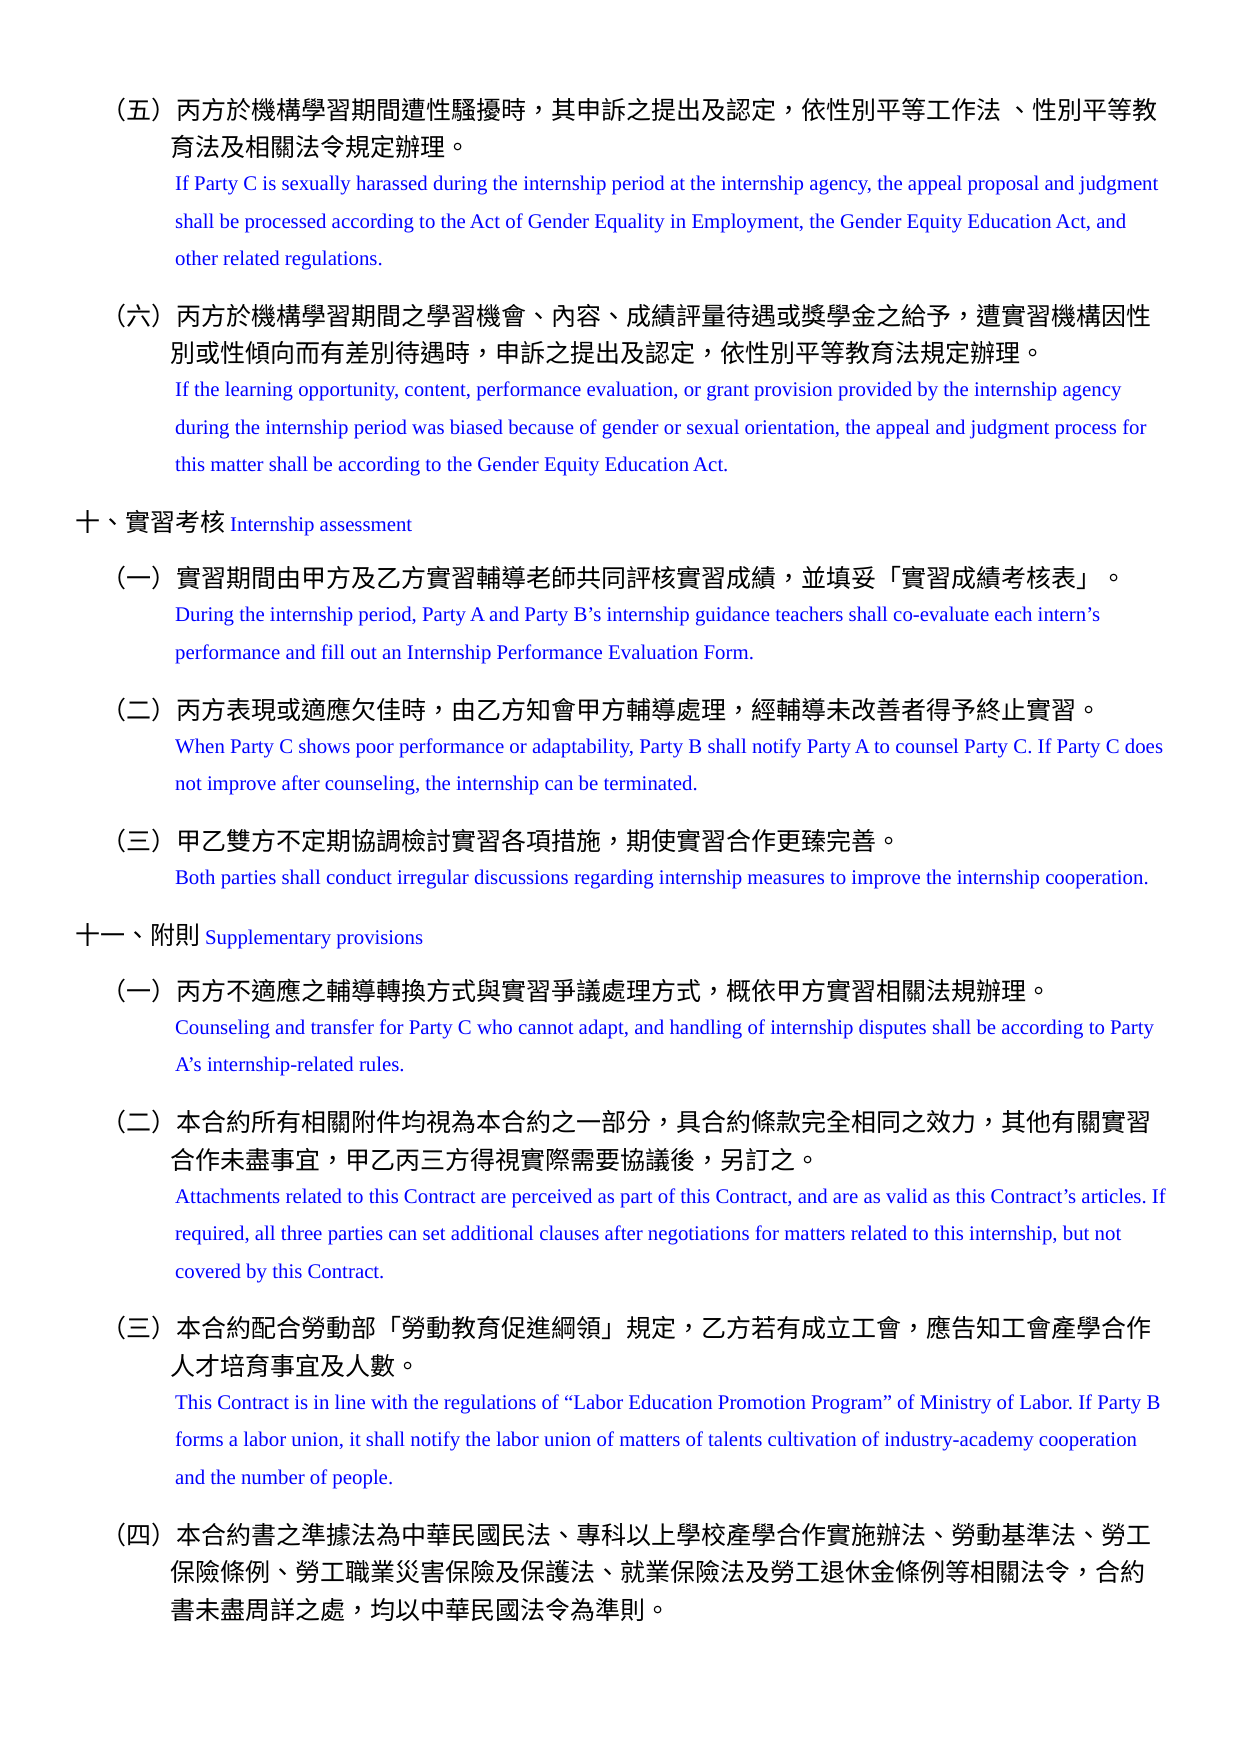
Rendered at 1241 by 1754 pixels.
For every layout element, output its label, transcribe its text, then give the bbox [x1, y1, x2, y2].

text （五）丙方於機構學習期間遭性騷擾時，其申訴之提出及認定，依性別平等工作法 、性別平等教育法及相關法令規定辦理。 [101, 89, 1165, 164]
text If Party C is sexually harassed during the internship period at the internship agency, the appeal proposal and judgment shall be processed according to the Act of Gender Equality in Employment, the Gender Equity Education Act, and other related regulations. [175, 164, 1169, 277]
text （四）本合約書之準據法為中華民國民法、專科以上學校產學合作實施辦法、勞動基準法、勞工保險條例、勞工職業災害保險及保護法、就業保險法及勞工退休金條例等相關法令，合約書未盡周詳之處，均以中華民國法令為準則。 [101, 1514, 1165, 1627]
text （二）本合約所有相關附件均視為本合約之一部分，具合約條款完全相同之效力，其他有關實習合作未盡事宜，甲乙丙三方得視實際需要協議後，另訂之。 [101, 1102, 1165, 1177]
text 十一、附則Supplementary provisions [75, 914, 1165, 952]
text Both parties shall conduct irregular discussions regarding internship measures to improve the internship cooperation. [175, 858, 1169, 896]
text When Party C shows poor performance or adaptability, Party B shall notify Party A to counsel Party C. If Party C does not improve after counseling, the internship can be terminated. [175, 727, 1169, 802]
text （三）本合約配合勞動部「勞動教育促進綱領」規定，乙方若有成立工會，應告知工會產學合作人才培育事宜及人數。 [101, 1308, 1165, 1383]
text （三）甲乙雙方不定期協調檢討實習各項措施，期使實習合作更臻完善。 [101, 821, 1165, 858]
text Counseling and transfer for Party C who cannot adapt, and handling of internship disputes shall be according to Party A’s internship-related rules. [175, 1008, 1169, 1083]
text （一）丙方不適應之輔導轉換方式與實習爭議處理方式，概依甲方實習相關法規辦理。 [101, 971, 1165, 1008]
text Attachments related to this Contract are perceived as part of this Contract, and are as valid as this Contract’s articles. If required, all three parties can set additional clauses after negotiations for matters related to this internship, but not covered by this Contract. [175, 1177, 1169, 1289]
text （一）實習期間由甲方及乙方實習輔導老師共同評核實習成績，並填妥「實習成績考核表」。 [101, 558, 1165, 596]
text 十、實習考核Internship assessment [75, 502, 1169, 539]
text （六）丙方於機構學習期間之學習機會、內容、成績評量待遇或獎學金之給予，遭實習機構因性別或性傾向而有差別待遇時，申訴之提出及認定，依性別平等教育法規定辦理。 [101, 296, 1165, 371]
text （二）丙方表現或適應欠佳時，由乙方知會甲方輔導處理，經輔導未改善者得予終止實習。 [101, 689, 1165, 727]
text During the internship period, Party A and Party B’s internship guidance teachers shall co-evaluate each intern’s performance and fill out an Internship Performance Evaluation Form. [175, 596, 1169, 671]
text If the learning opportunity, content, performance evaluation, or grant provision provided by the internship agency during the internship period was biased because of gender or sexual orientation, the appeal and judgment process for this matter shall be according to the Gender Equity Education Act. [175, 371, 1169, 483]
text This Contract is in line with the regulations of “Labor Education Promotion Program” of Ministry of Labor. If Party B forms a labor union, it shall notify the labor union of matters of talents cultivation of industry-academy cooperation and the number of people. [175, 1383, 1169, 1496]
